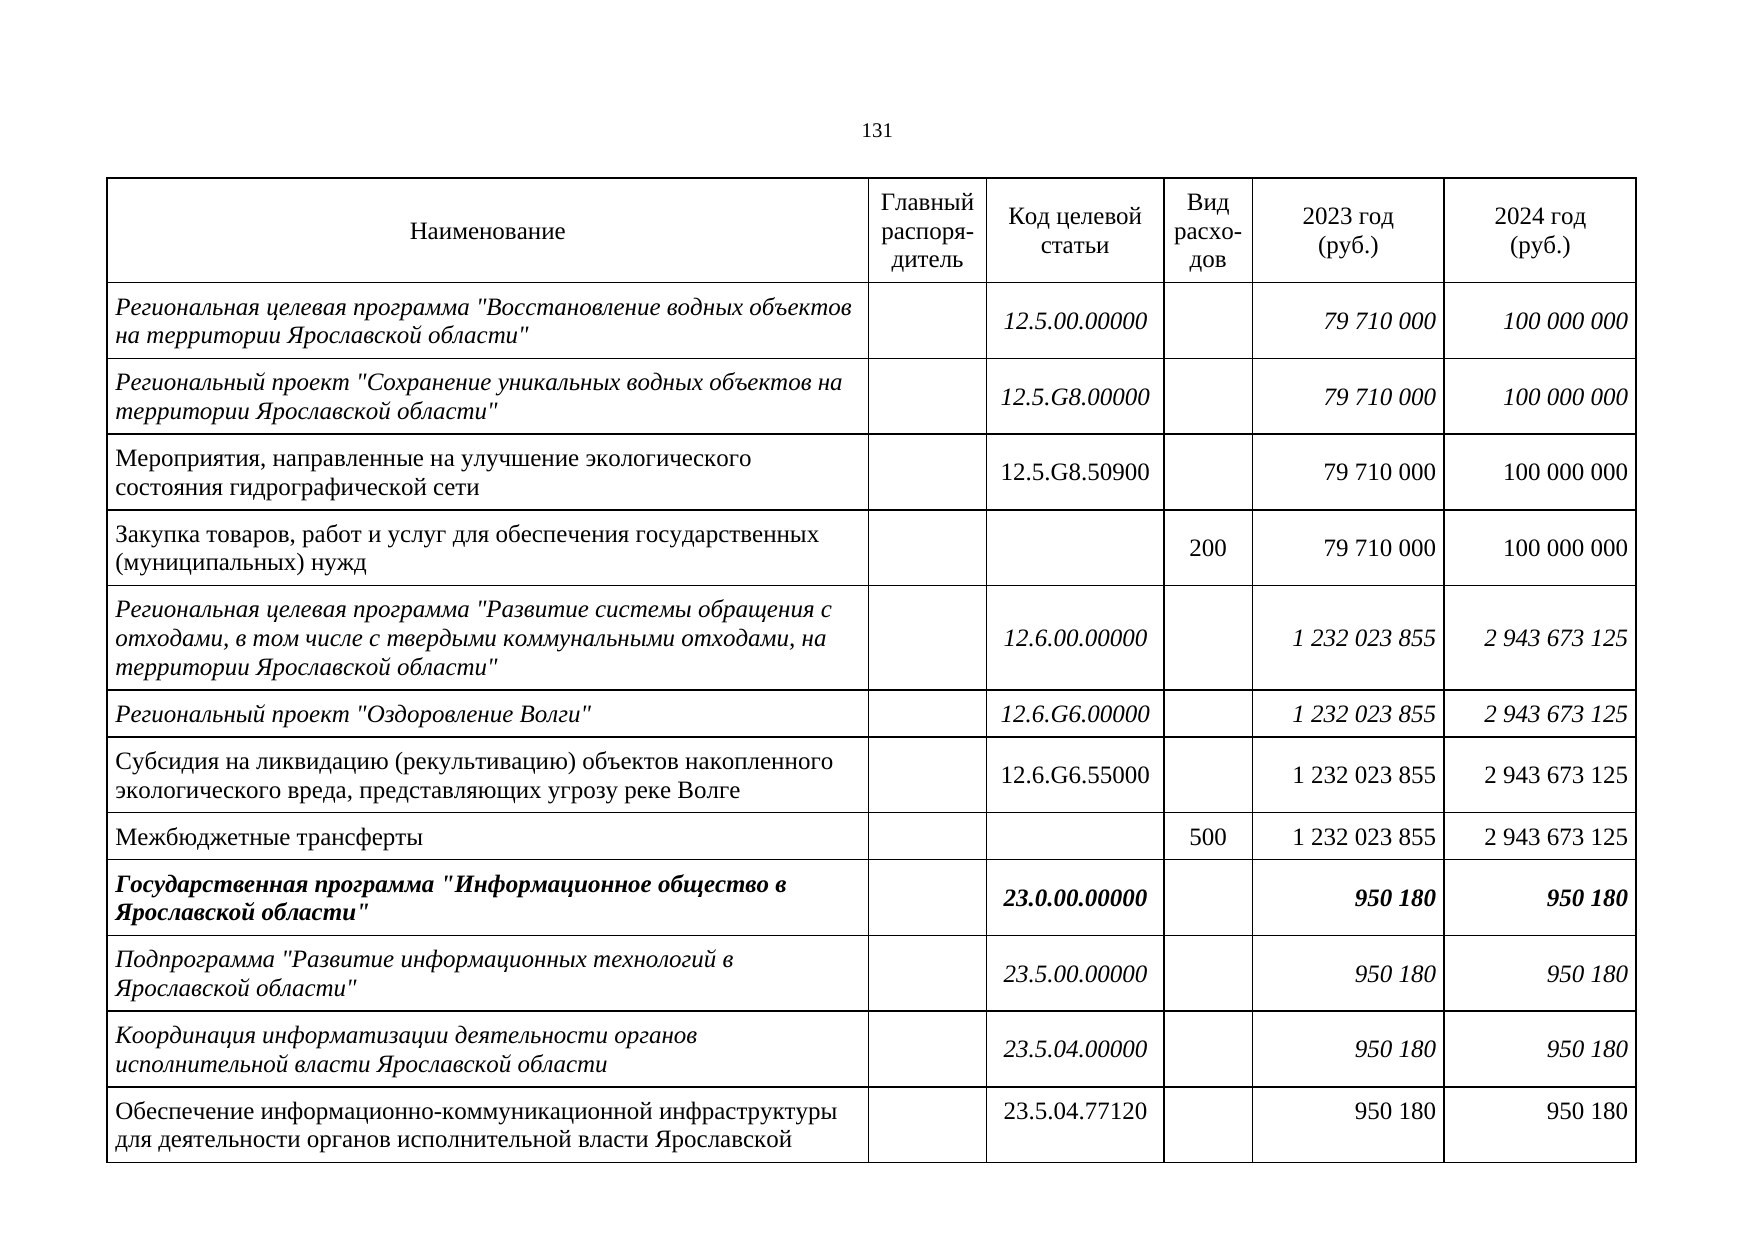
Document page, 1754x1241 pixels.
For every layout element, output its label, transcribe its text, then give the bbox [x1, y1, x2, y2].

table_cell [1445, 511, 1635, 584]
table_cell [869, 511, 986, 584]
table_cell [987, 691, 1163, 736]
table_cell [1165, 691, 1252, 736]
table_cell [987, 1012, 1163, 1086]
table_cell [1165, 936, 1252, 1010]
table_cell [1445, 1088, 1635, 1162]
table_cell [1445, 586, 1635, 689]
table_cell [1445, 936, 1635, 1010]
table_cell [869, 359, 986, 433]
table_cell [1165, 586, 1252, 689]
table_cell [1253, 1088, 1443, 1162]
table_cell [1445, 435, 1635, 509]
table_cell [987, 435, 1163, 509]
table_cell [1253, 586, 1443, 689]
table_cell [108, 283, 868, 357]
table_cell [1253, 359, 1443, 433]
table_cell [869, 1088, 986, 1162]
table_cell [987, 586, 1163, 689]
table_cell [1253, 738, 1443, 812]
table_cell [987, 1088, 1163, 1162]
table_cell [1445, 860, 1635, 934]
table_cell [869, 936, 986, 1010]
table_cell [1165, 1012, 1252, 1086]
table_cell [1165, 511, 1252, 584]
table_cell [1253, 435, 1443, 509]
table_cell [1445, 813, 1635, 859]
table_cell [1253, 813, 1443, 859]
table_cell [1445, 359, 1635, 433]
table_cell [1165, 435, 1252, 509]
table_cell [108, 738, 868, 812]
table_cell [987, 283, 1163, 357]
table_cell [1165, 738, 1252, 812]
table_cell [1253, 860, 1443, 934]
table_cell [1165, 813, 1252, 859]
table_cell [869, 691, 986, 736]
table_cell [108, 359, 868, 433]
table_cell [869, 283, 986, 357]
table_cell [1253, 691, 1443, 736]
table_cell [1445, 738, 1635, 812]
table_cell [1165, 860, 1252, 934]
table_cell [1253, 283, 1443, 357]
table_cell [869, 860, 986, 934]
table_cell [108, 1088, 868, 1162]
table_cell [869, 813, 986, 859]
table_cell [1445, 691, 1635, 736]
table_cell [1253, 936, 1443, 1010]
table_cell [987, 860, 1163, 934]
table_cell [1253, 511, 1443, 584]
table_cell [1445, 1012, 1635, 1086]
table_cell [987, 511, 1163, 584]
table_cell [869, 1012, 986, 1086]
table_header Наименование [108, 179, 868, 282]
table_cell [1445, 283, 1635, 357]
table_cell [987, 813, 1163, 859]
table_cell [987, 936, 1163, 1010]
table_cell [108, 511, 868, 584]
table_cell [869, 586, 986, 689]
table_header 2023 год (руб.) [1253, 179, 1443, 282]
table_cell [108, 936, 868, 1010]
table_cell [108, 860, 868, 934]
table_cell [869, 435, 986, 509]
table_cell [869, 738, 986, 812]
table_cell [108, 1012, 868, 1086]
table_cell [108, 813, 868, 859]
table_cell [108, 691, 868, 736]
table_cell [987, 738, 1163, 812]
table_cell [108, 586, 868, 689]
table_header 2024 год (руб.) [1445, 179, 1635, 282]
table_header Код целевой статьи [987, 179, 1163, 282]
table_header Вид расхо- дов [1165, 179, 1252, 282]
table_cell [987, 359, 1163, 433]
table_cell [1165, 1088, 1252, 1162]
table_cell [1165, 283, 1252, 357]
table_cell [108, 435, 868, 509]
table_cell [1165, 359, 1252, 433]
table_header Главный распоря-дитель [869, 179, 986, 282]
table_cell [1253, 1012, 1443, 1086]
